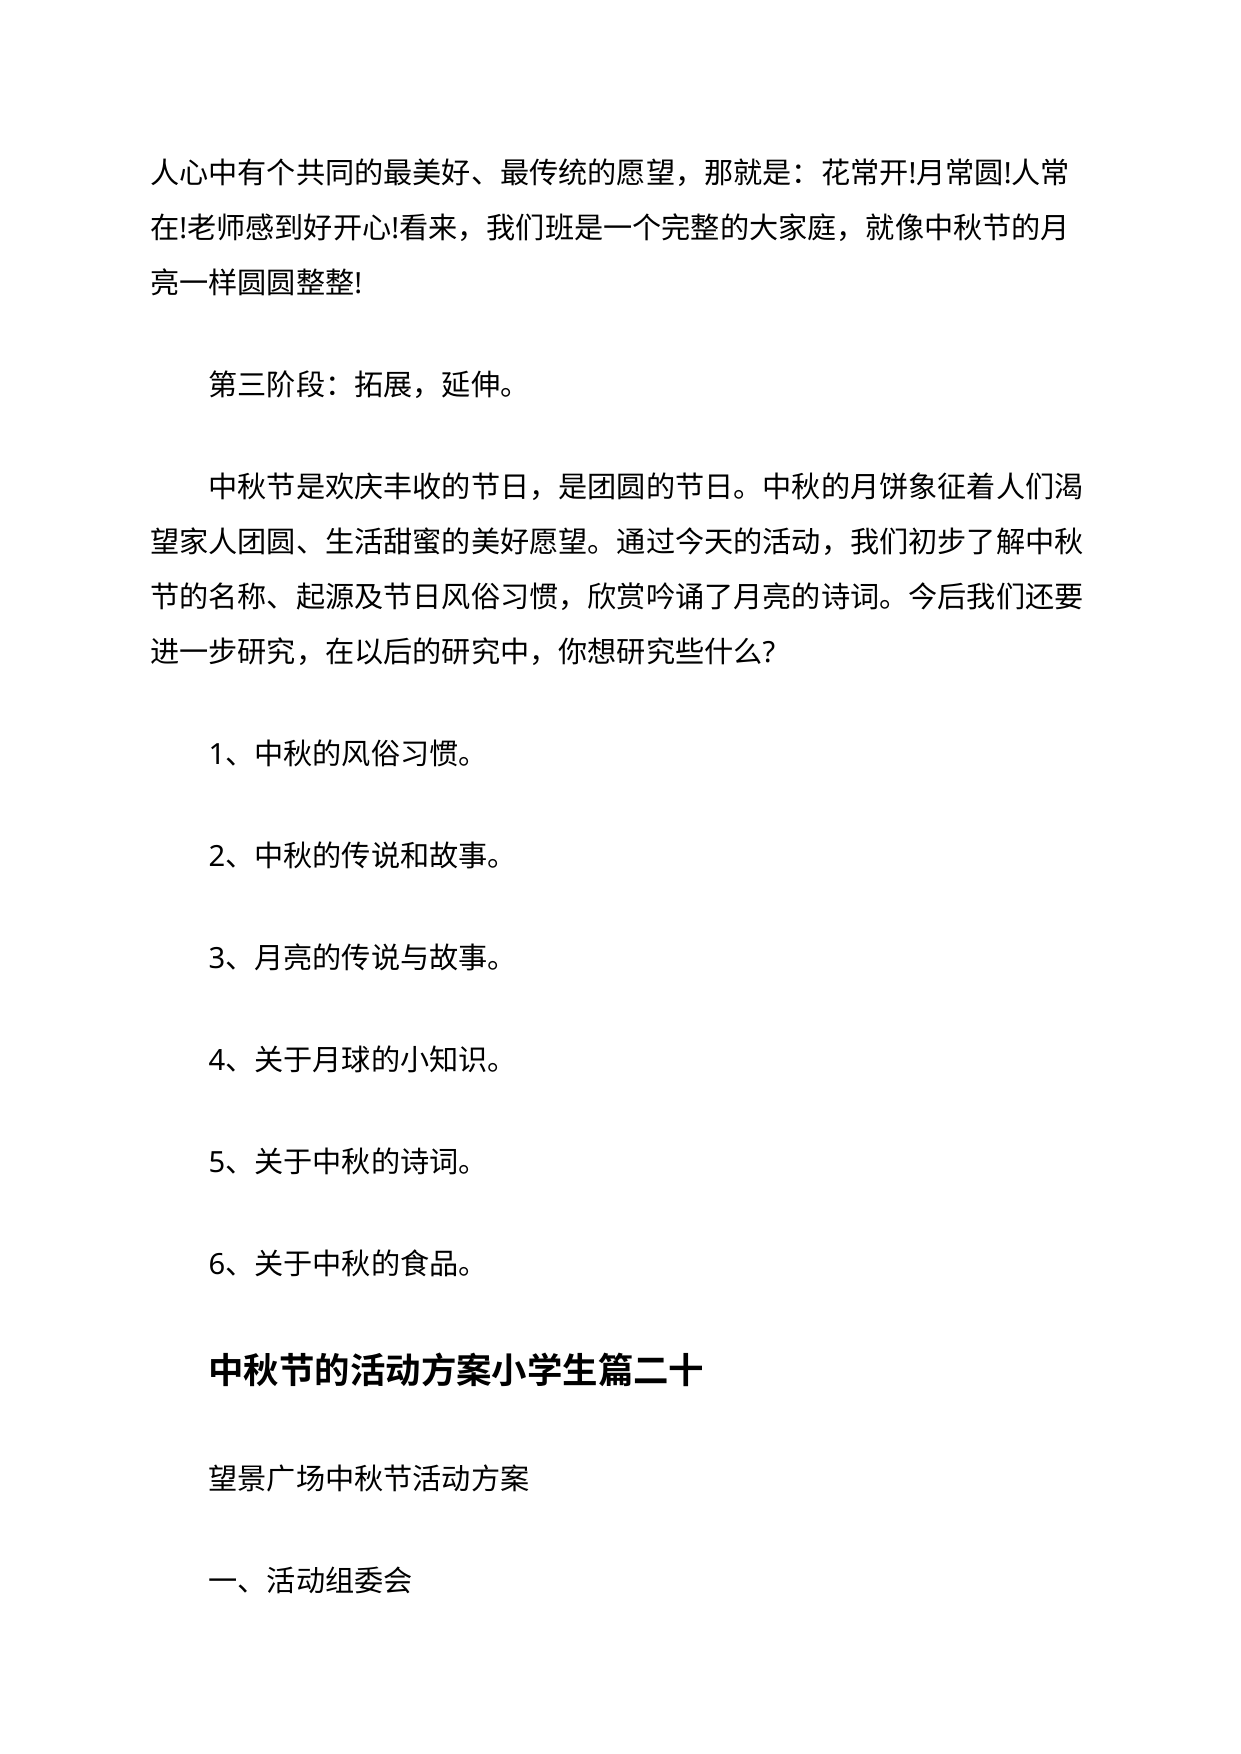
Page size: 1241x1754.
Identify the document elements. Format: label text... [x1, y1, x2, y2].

text 中秋节的活动方案小学生篇二十 [150, 1342, 1090, 1393]
text 6、关于中秋的食品。 [150, 1240, 1090, 1283]
text 3、月亮的传说与故事。 [150, 934, 1090, 977]
text 中秋节是欢庆丰收的节日，是团圆的节日。中秋的月饼象征着人们渴望家人团圆、生活甜蜜的美好愿望。通过今天的活动，我们初步了解中秋节的名称、起源及节日风俗习惯，欣赏吟诵了月亮的诗词。今后我们还要进一步研究，在以后的研究中，你想研究些什么? [150, 464, 1090, 671]
text 望景广场中秋节活动方案 [150, 1456, 1090, 1498]
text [150, 150, 1090, 302]
text 5、关于中秋的诗词。 [150, 1138, 1090, 1181]
text 一、活动组委会 [150, 1557, 1090, 1600]
text 第三阶段：拓展，延伸。 [150, 362, 1090, 404]
text 1、中秋的风俗习惯。 [150, 730, 1090, 773]
text 4、关于月球的小知识。 [150, 1036, 1090, 1079]
text 2、中秋的传说和故事。 [150, 832, 1090, 875]
